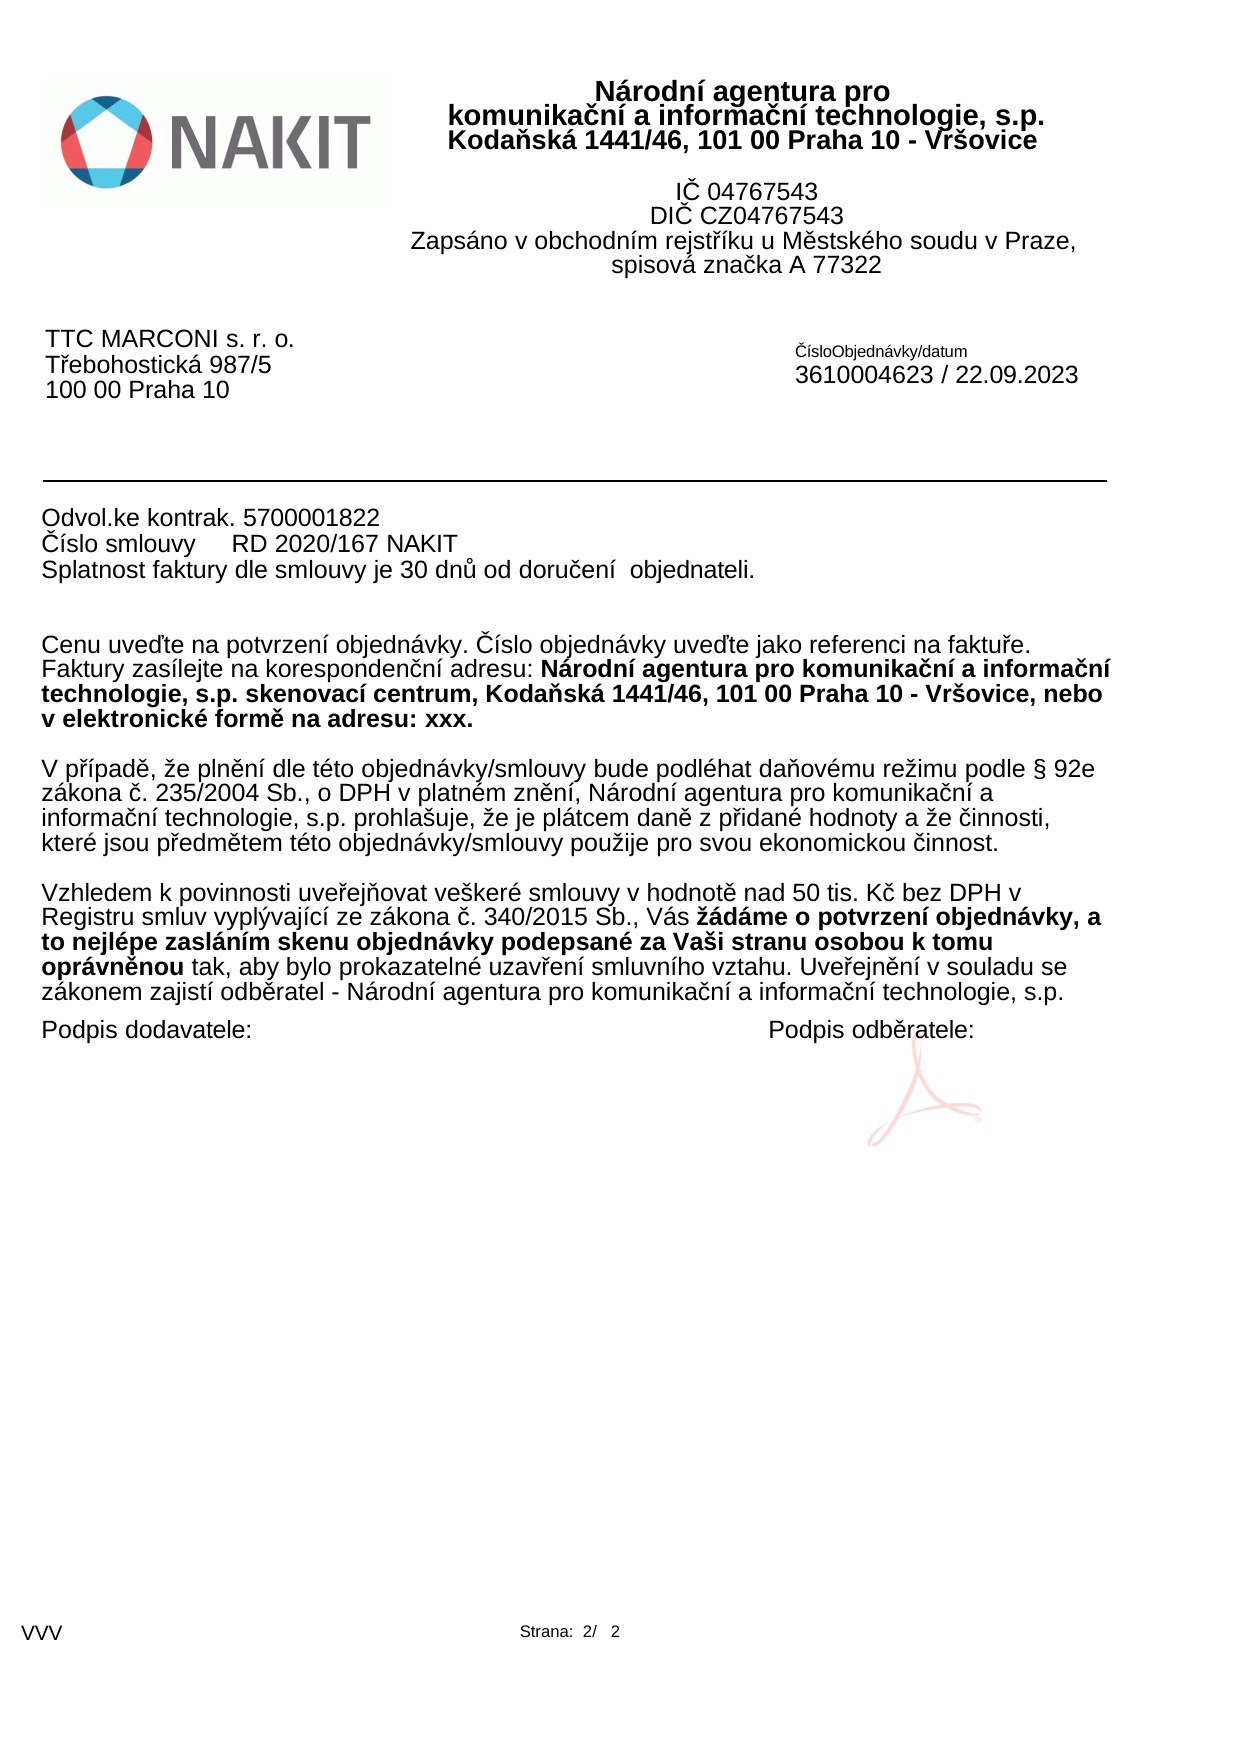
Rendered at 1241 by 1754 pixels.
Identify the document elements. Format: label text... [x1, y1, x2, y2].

text Podpis dodavatele: Podpis odběratele: [41, 1017, 1126, 1044]
picture [41, 77, 390, 208]
text Vzhledem k povinnosti uveřejňovat veškeré smlouvy v hodnotě nad 50 tis. Kč bez DPH v Registru smluv vyplývající ze zákona č. 340/2015 Sb., Vás žádáme o potvrzení objednávky, a to nejlépe zasláním skenu objednávky podepsané za Vaši stranu osobou k tomu oprávněnou tak, aby bylo prokazatelné uzavření smluvního vztahu. Uveřejnění v souladu se zákonem zajistí odběratel - Národní agentura pro komunikační a informační technologie, s.p. [41, 881, 1105, 1005]
text Odvol.ke kontrak. 5700001822 [41, 505, 1126, 532]
text ČísloObjednávky/datum [795, 343, 1126, 361]
text 3610004623 / 22.09.2023 [795, 361, 1126, 389]
text Splatnost faktury dle smlouvy je 30 dnů od doručení objednateli. [41, 557, 1126, 584]
text Cenu uveďte na potvrzení objednávky. Číslo objednávky uveďte jako referenci na faktuře. Faktury zasílejte na korespondenční adresu: Národní agentura pro komunikační a informační technologie, s.p. skenovací centrum, Kodaňská 1441/46, 101 00 Praha 10 - Vršovice, nebo v elektronické formě na adresu: xxx. [41, 633, 1113, 732]
text Číslo smlouvy RD 2020/167 NAKIT [41, 532, 1126, 557]
text TTC MARCONI s. r. o. [45, 326, 299, 353]
text Třebohostická 987/5 100 00 Praha 10 [45, 354, 299, 403]
text V případě, že plnění dle této objednávky/smlouvy bude podléhat daňovému režimu podle § 92e zákona č. 235/2004 Sb., o DPH v platném znění, Národní agentura pro komunikační a informační technologie, s.p. prohlašuje, že je plátcem daně z přidané hodnoty a že činnosti, které jsou předmětem této objednávky/smlouvy použije pro svou ekonomickou činnost. [41, 757, 1105, 856]
